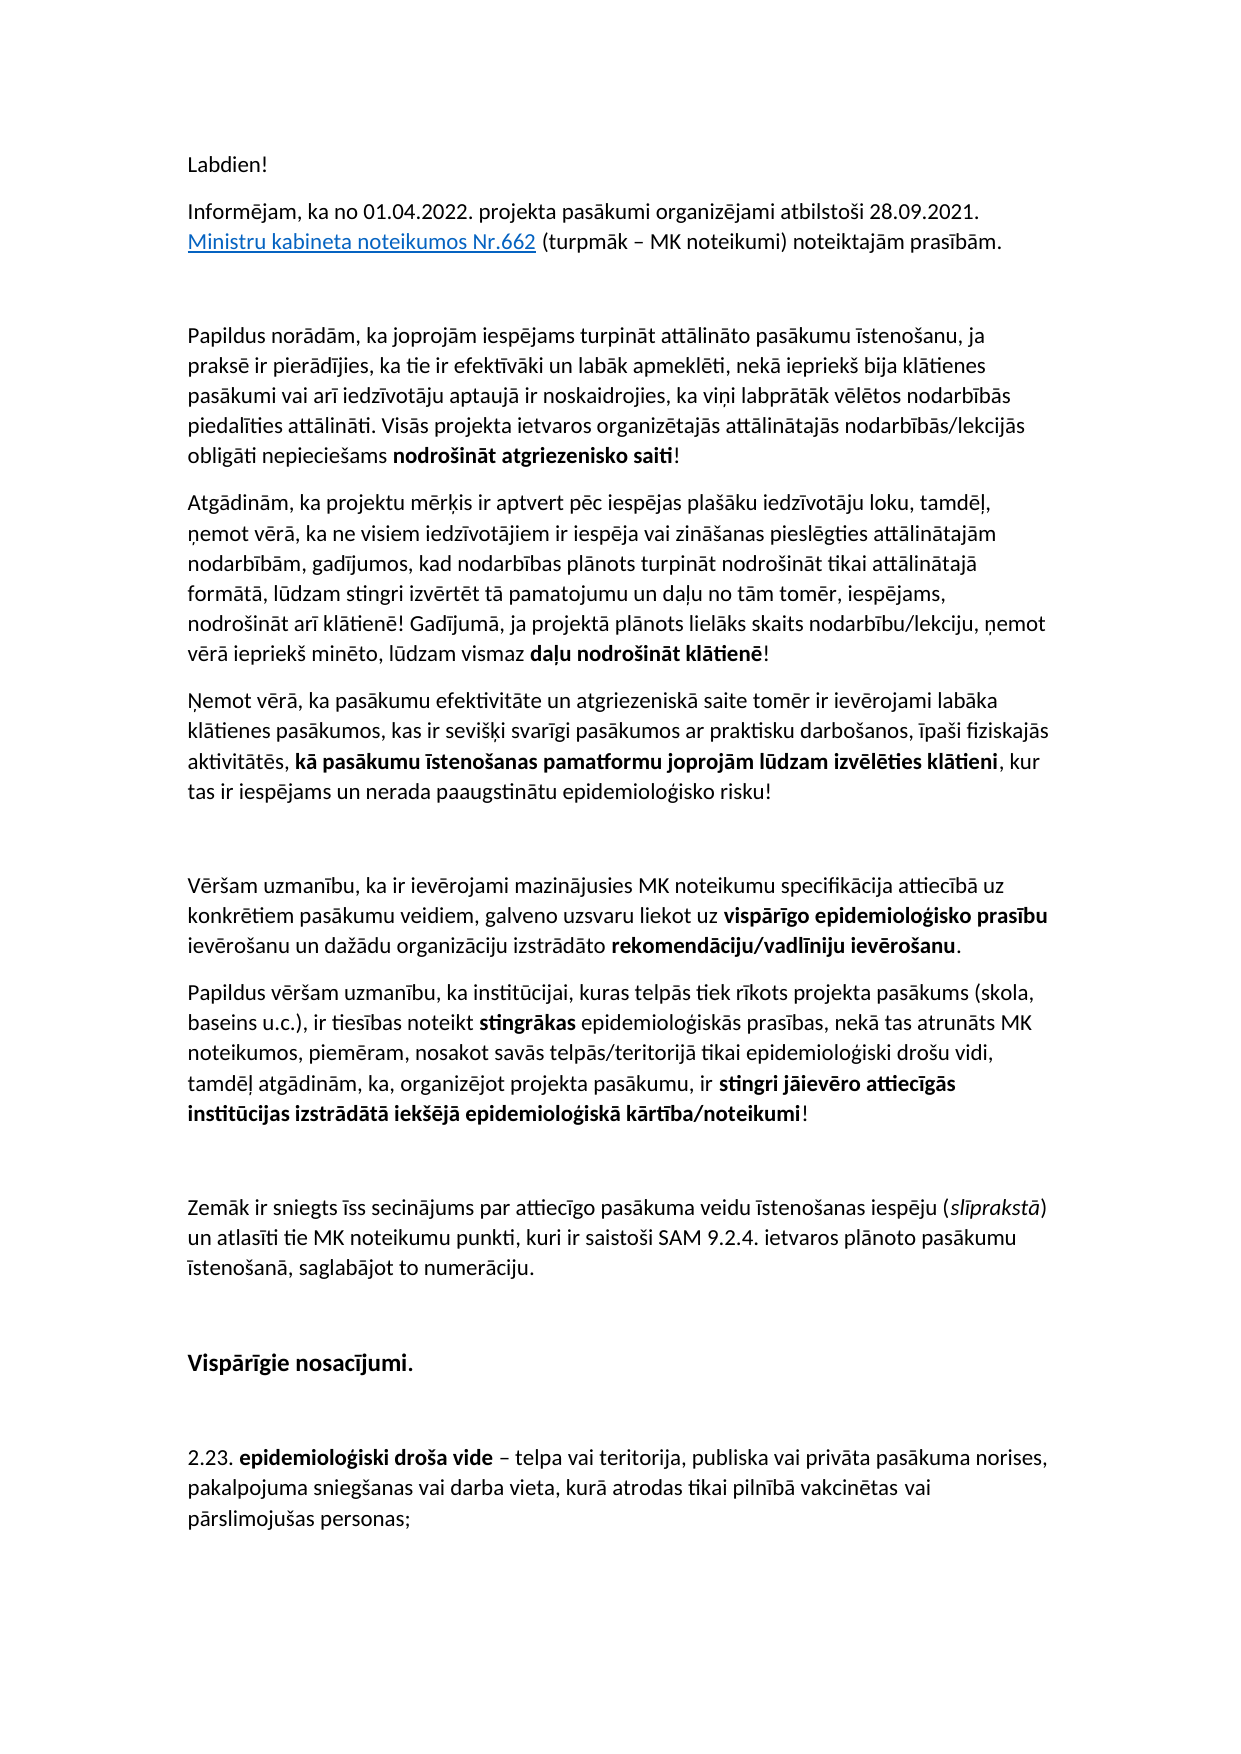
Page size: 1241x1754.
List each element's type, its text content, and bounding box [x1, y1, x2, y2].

text Vēršam uzmanību, ka ir ievērojami mazinājusies MK noteikumu specifikācija attiecībā uz konkrētiem pasākumu veidiem, galveno uzsvaru liekot uz vispārīgo epidemioloģisko prasību ievērošanu un dažādu organizāciju izstrādāto rekomendāciju/vadlīniju ievērošanu. [187, 871, 1053, 959]
text Atgādinām, ka projektu mērķis ir aptvert pēc iespējas plašāku iedzīvotāju loku, tamdēļ, ņemot vērā, ka ne visiem iedzīvotājiem ir iespēja vai zināšanas pieslēgties attālinātajām nodarbībām, gadījumos, kad nodarbības plānots turpināt nodrošināt tikai attālinātajā formātā, lūdzam stingri izvērtēt tā pamatojumu un daļu no tām tomēr, iespējams, nodrošināt arī klātienē! Gadījumā, ja projektā plānots lielāks skaits nodarbību/lekciju, ņemot vērā iepriekš minēto, lūdzam vismaz daļu nodrošināt klātienē! [187, 488, 1053, 668]
text 2.23. epidemioloģiski droša vide – telpa vai teritorija, publiska vai privāta pasākuma norises, pakalpojuma sniegšanas vai darba vieta, kurā atrodas tikai pilnībā vakcinētas vai pārslimojušas personas; [187, 1443, 1053, 1532]
text Zemāk ir sniegts īss secinājums par attiecīgo pasākuma veidu īstenošanas iespēju (slīprakstā) un atlasīti tie MK noteikumu punkti, kuri ir saistoši SAM 9.2.4. ietvaros plānoto pasākumu īstenošanā, saglabājot to numerāciju. [187, 1193, 1053, 1281]
text Informējam, ka no 01.04.2022. projekta pasākumi organizējami atbilstoši 28.09.2021. Ministru kabineta noteikumos Nr.662 (turpmāk – MK noteikumi) noteiktajām prasībām. [187, 197, 1053, 255]
text Papildus vēršam uzmanību, ka institūcijai, kuras telpās tiek rīkots projekta pasākums (skola, baseins u.c.), ir tiesības noteikt stingrākas epidemioloģiskās prasības, nekā tas atrunāts MK noteikumos, piemēram, nosakot savās telpās/teritorijā tikai epidemioloģiski drošu vidi, tamdēļ atgādinām, ka, organizējot projekta pasākumu, ir stingri jāievēro attiecīgās institūcijas izstrādātā iekšējā epidemioloģiskā kārtība/noteikumi! [187, 978, 1053, 1127]
text Labdien! [187, 150, 1053, 178]
text Papildus norādām, ka joprojām iespējams turpināt attālināto pasākumu īstenošanu, ja praksē ir pierādījies, ka tie ir efektīvāki un labāk apmeklēti, nekā iepriekš bija klātienes pasākumi vai arī iedzīvotāju aptaujā ir noskaidrojies, ka viņi labprātāk vēlētos nodarbībās piedalīties attālināti. Visās projekta ietvaros organizētajās attālinātajās nodarbībās/lekcijās obligāti nepieciešams nodrošināt atgriezenisko saiti! [187, 321, 1053, 470]
text Vispārīgie nosacījumi. [187, 1347, 1053, 1377]
text Ņemot vērā, ka pasākumu efektivitāte un atgriezeniskā saite tomēr ir ievērojami labāka klātienes pasākumos, kas ir sevišķi svarīgi pasākumos ar praktisku darbošanos, īpaši fiziskajās aktivitātēs, kā pasākumu īstenošanas pamatformu joprojām lūdzam izvēlēties klātieni, kur tas ir iespējams un nerada paaugstinātu epidemioloģisko risku! [187, 686, 1053, 805]
